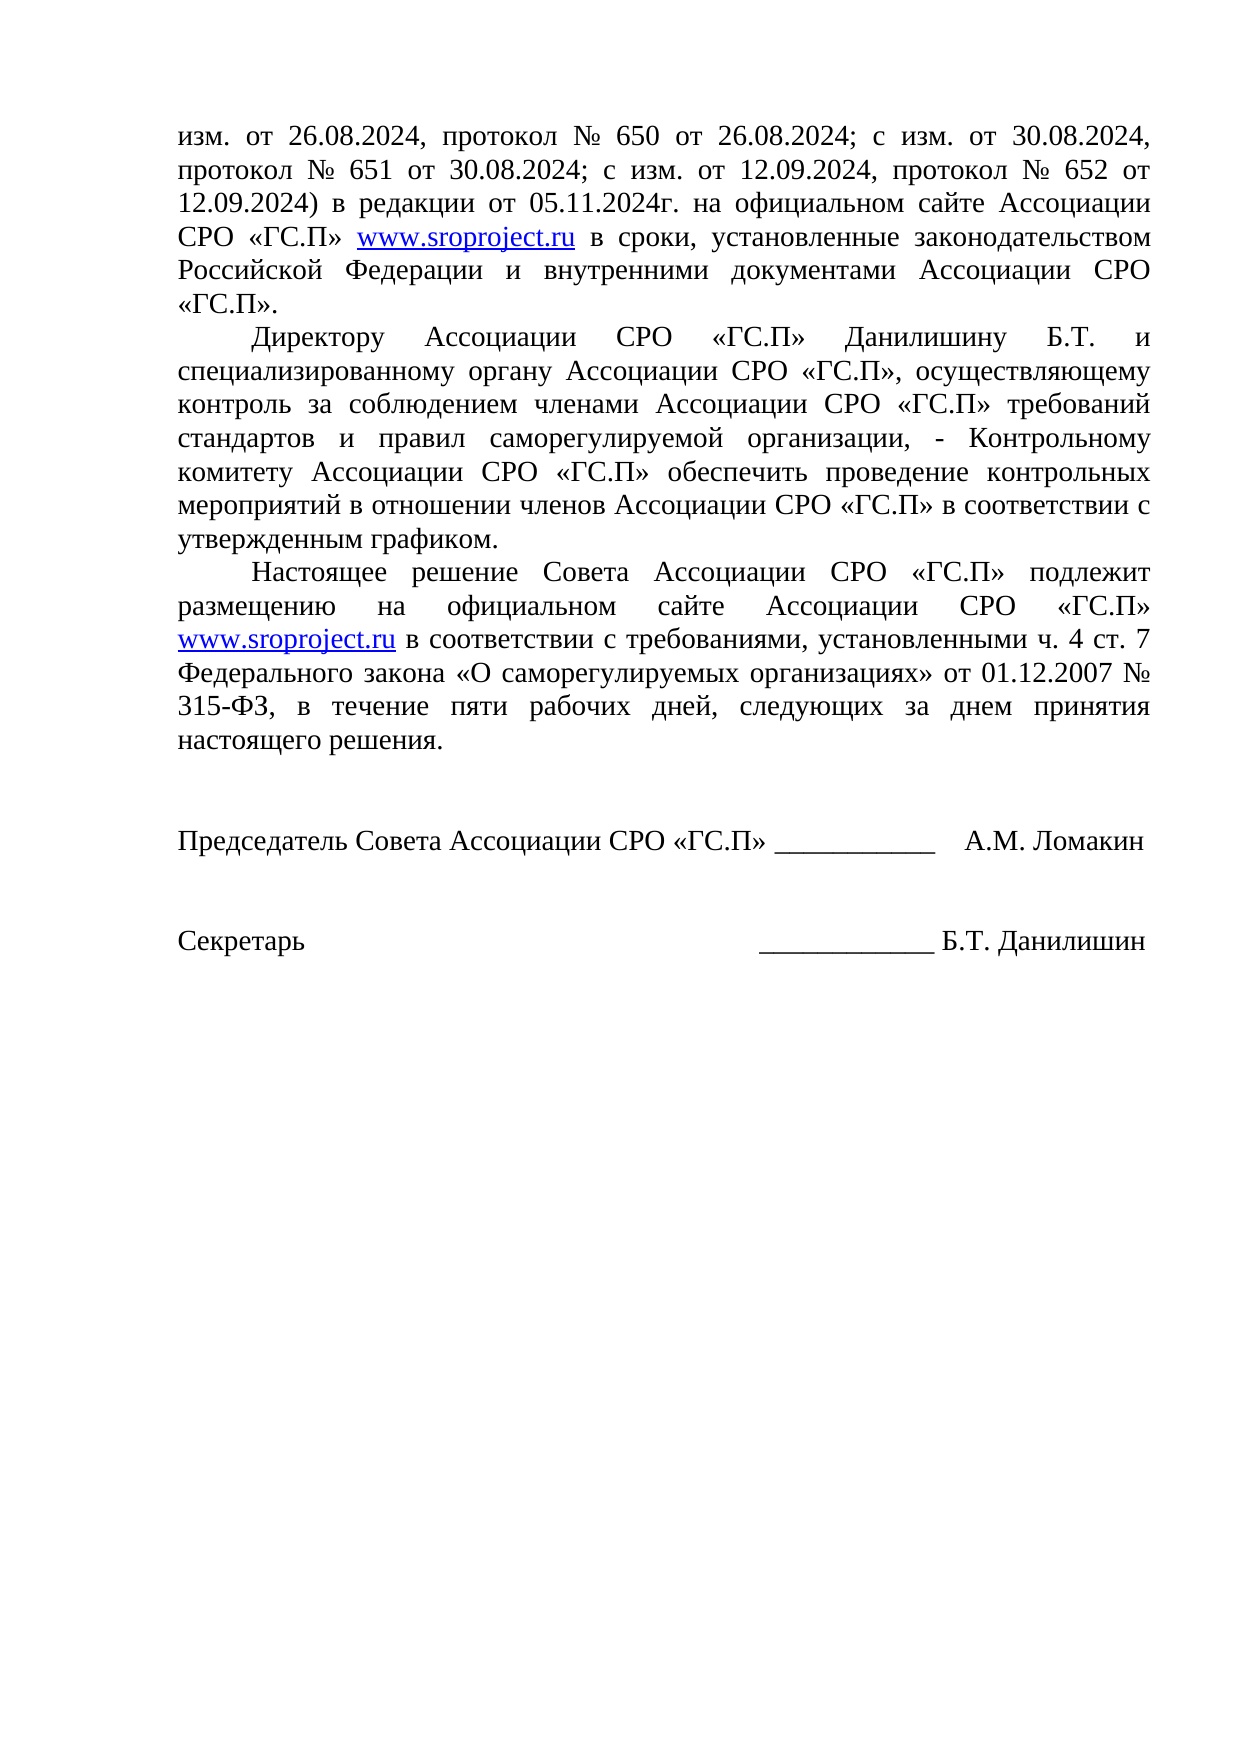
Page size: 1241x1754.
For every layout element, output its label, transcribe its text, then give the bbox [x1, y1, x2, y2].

text Настоящее решение Совета Ассоциации СРО «ГС.П» подлежит размещению на официальном сайте Ассоциации СРО «ГС.П» www.sroproject.ru в соответствии с требованиями, установленными ч. 4 ст. 7 Федерального закона «О саморегулируемых организациях» от 01.12.2007 № 315-ФЗ, в течение пяти рабочих дней, следующих за днем принятия настоящего решения. [177, 554, 1152, 756]
text Секретарь ____________ Б.Т. Данилишин [177, 923, 1152, 957]
text Председатель Совета Ассоциации СРО «ГС.П» ___________ А.М. Ломакин [177, 823, 1152, 856]
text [177, 118, 1152, 319]
text Директору Ассоциации СРО «ГС.П» Данилишину Б.Т. и специализированному органу Ассоциации СРО «ГС.П», осуществляющему контроль за соблюдением членами Ассоциации СРО «ГС.П» требований стандартов и правил саморегулируемой организации, - Контрольному комитету Ассоциации СРО «ГС.П» обеспечить проведение контрольных мероприятий в отношении членов Ассоциации СРО «ГС.П» в соответствии с утвержденным графиком. [177, 319, 1152, 554]
